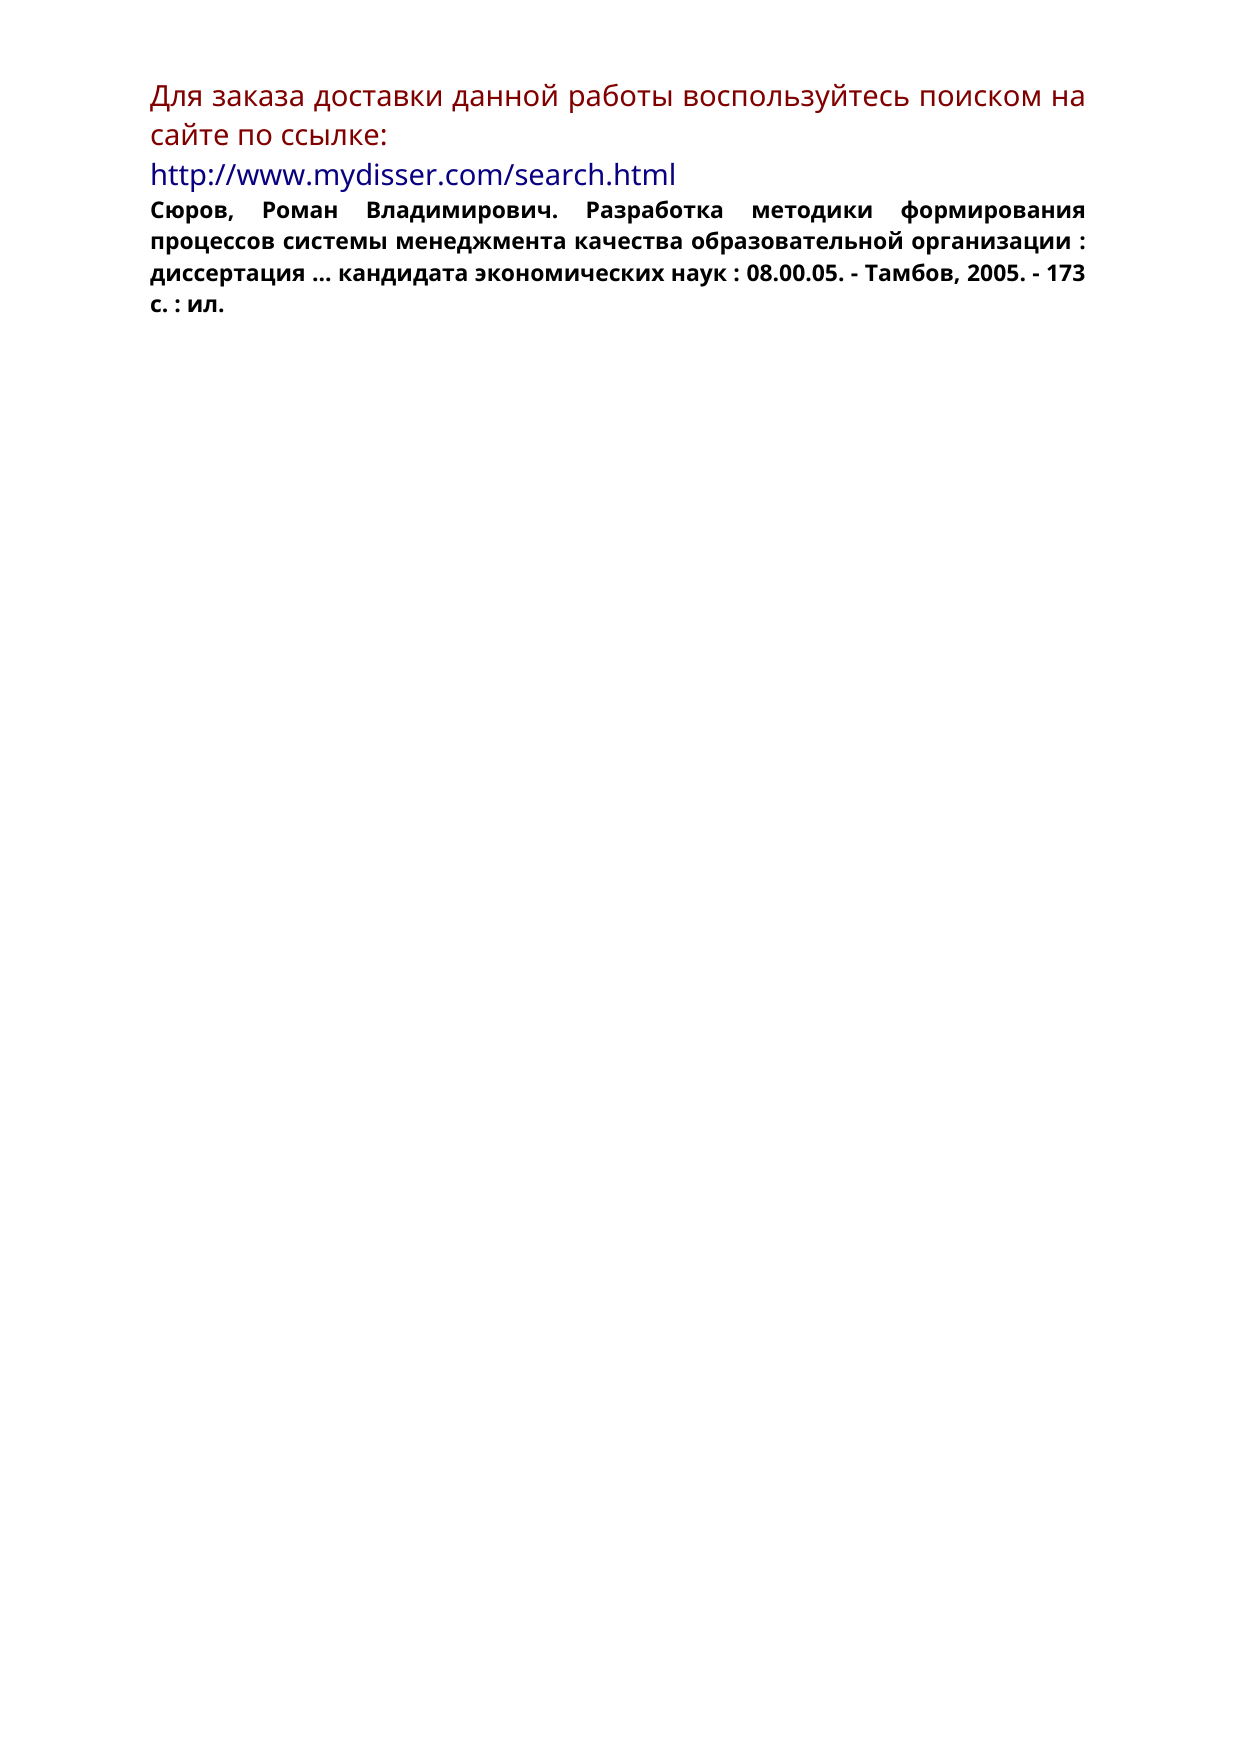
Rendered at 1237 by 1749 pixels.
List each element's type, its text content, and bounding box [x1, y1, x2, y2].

text Сюров, Роман Владимирович. Разработка методики формирования процессов системы менеджмента качества образовательной организации : диссертация ... кандидата экономических наук : 08.00.05. - Тамбов, 2005. - 173 с. : ил. [150, 194, 1086, 319]
